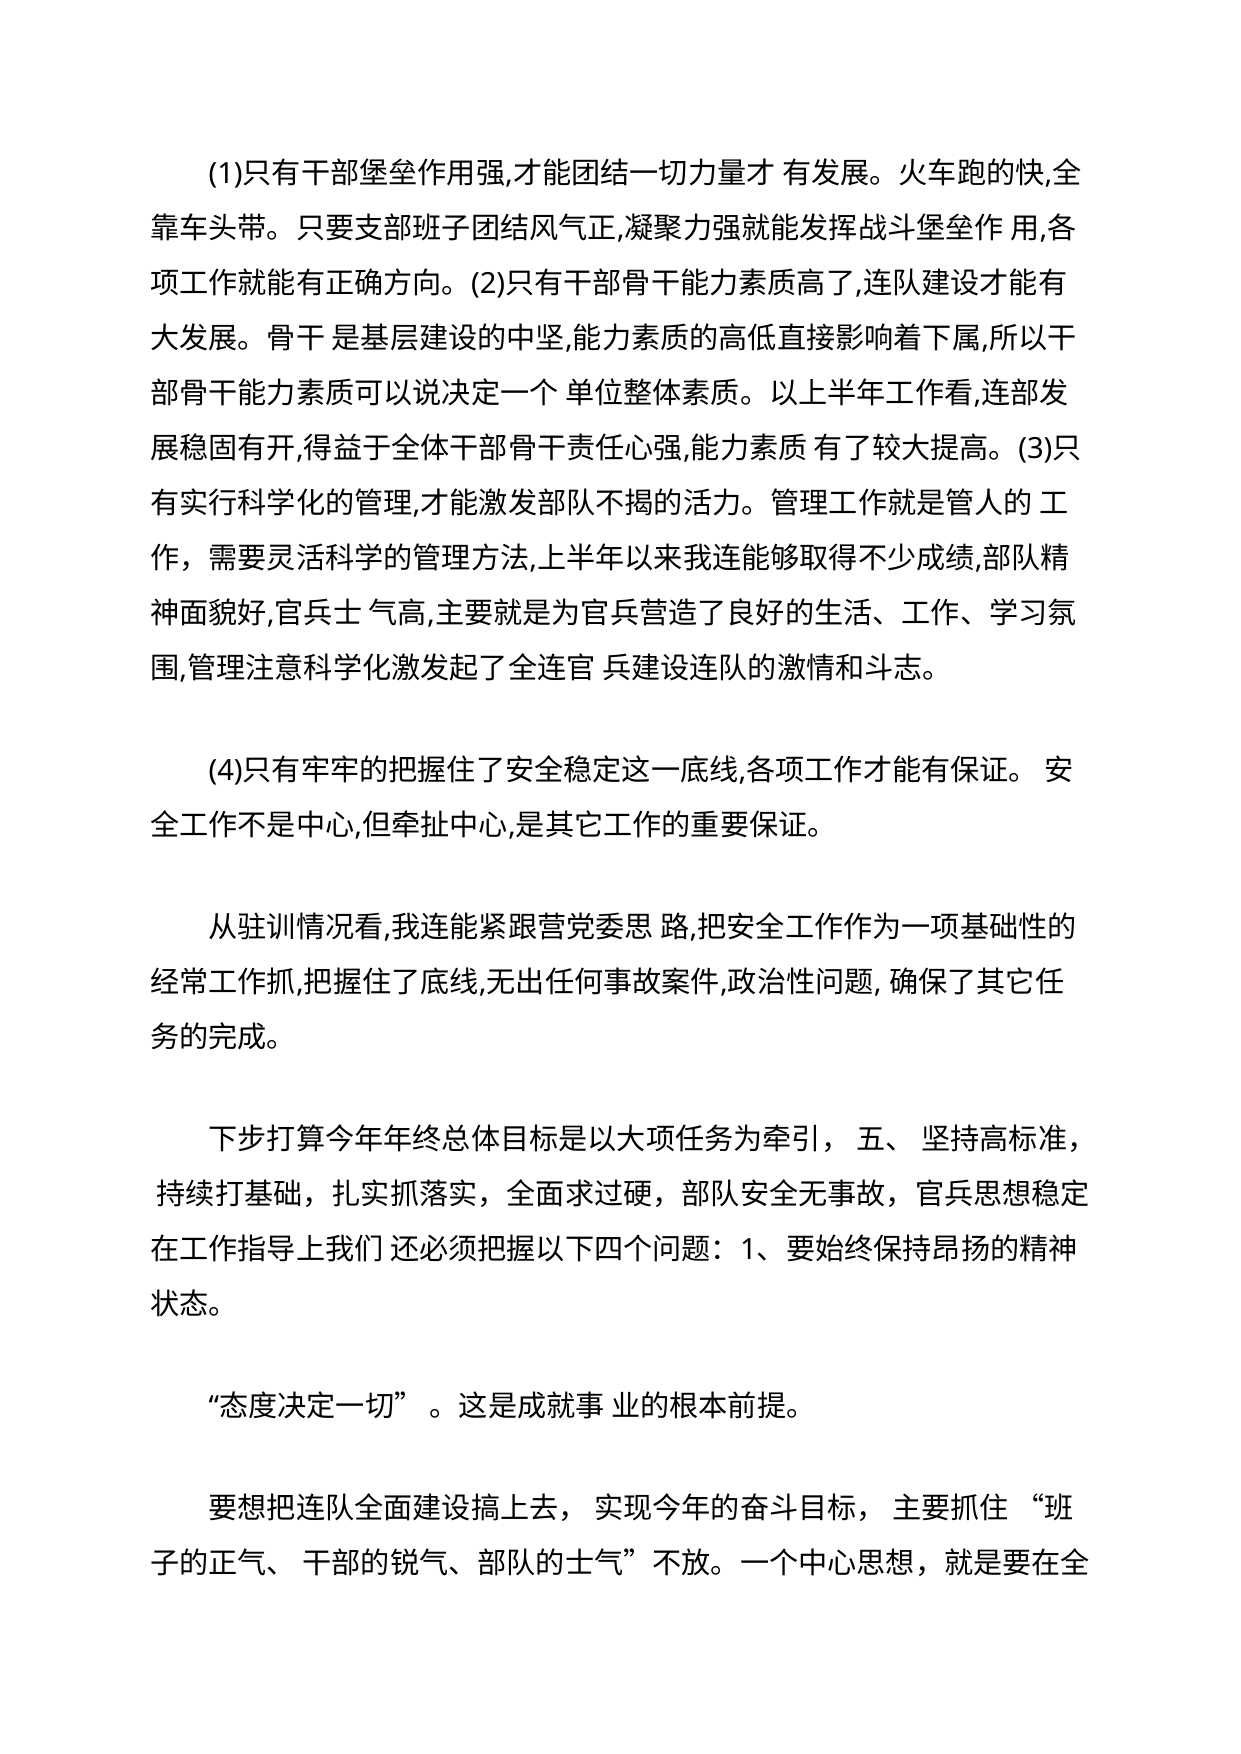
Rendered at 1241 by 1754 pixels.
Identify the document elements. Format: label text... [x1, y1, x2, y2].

text 从驻训情况看,我连能紧跟营党委思 路,把安全工作作为一项基础性的经常工作抓,把握住了底线,无出任何事故案件,政治性问题, 确保了其它任务的完成。 [150, 904, 1090, 1056]
text 下步打算今年年终总体目标是以大项任务为牵引， 五、 坚持高标准， 持续打基础，扎实抓落实，全面求过硬，部队安全无事故，官兵思想稳定在工作指导上我们 还必须把握以下四个问题：1、要始终保持昂扬的精神状态。 [150, 1116, 1090, 1323]
text (4)只有牢牢的把握住了安全稳定这一底线,各项工作才能有保证。 安全工作不是中心,但牵扯中心,是其它工作的重要保证。 [150, 747, 1090, 844]
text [150, 1484, 1090, 1581]
text (1)只有干部堡垒作用强,才能团结一切力量才 有发展。火车跑的快,全靠车头带。只要支部班子团结风气正,凝聚力强就能发挥战斗堡垒作 用,各项工作就能有正确方向。(2)只有干部骨干能力素质高了,连队建设才能有大发展。骨干 是基层建设的中坚,能力素质的高低直接影响着下属,所以干部骨干能力素质可以说决定一个 单位整体素质。以上半年工作看,连部发展稳固有开,得益于全体干部骨干责任心强,能力素质 有了较大提高。(3)只有实行科学化的管理,才能激发部队不揭的活力。管理工作就是管人的 工作，需要灵活科学的管理方法,上半年以来我连能够取得不少成绩,部队精神面貌好,官兵士 气高,主要就是为官兵营造了良好的生活、工作、学习氛围,管理注意科学化激发起了全连官 兵建设连队的激情和斗志。 [150, 150, 1090, 687]
text “态度决定一切” 。这是成就事 业的根本前提。 [150, 1382, 1090, 1425]
